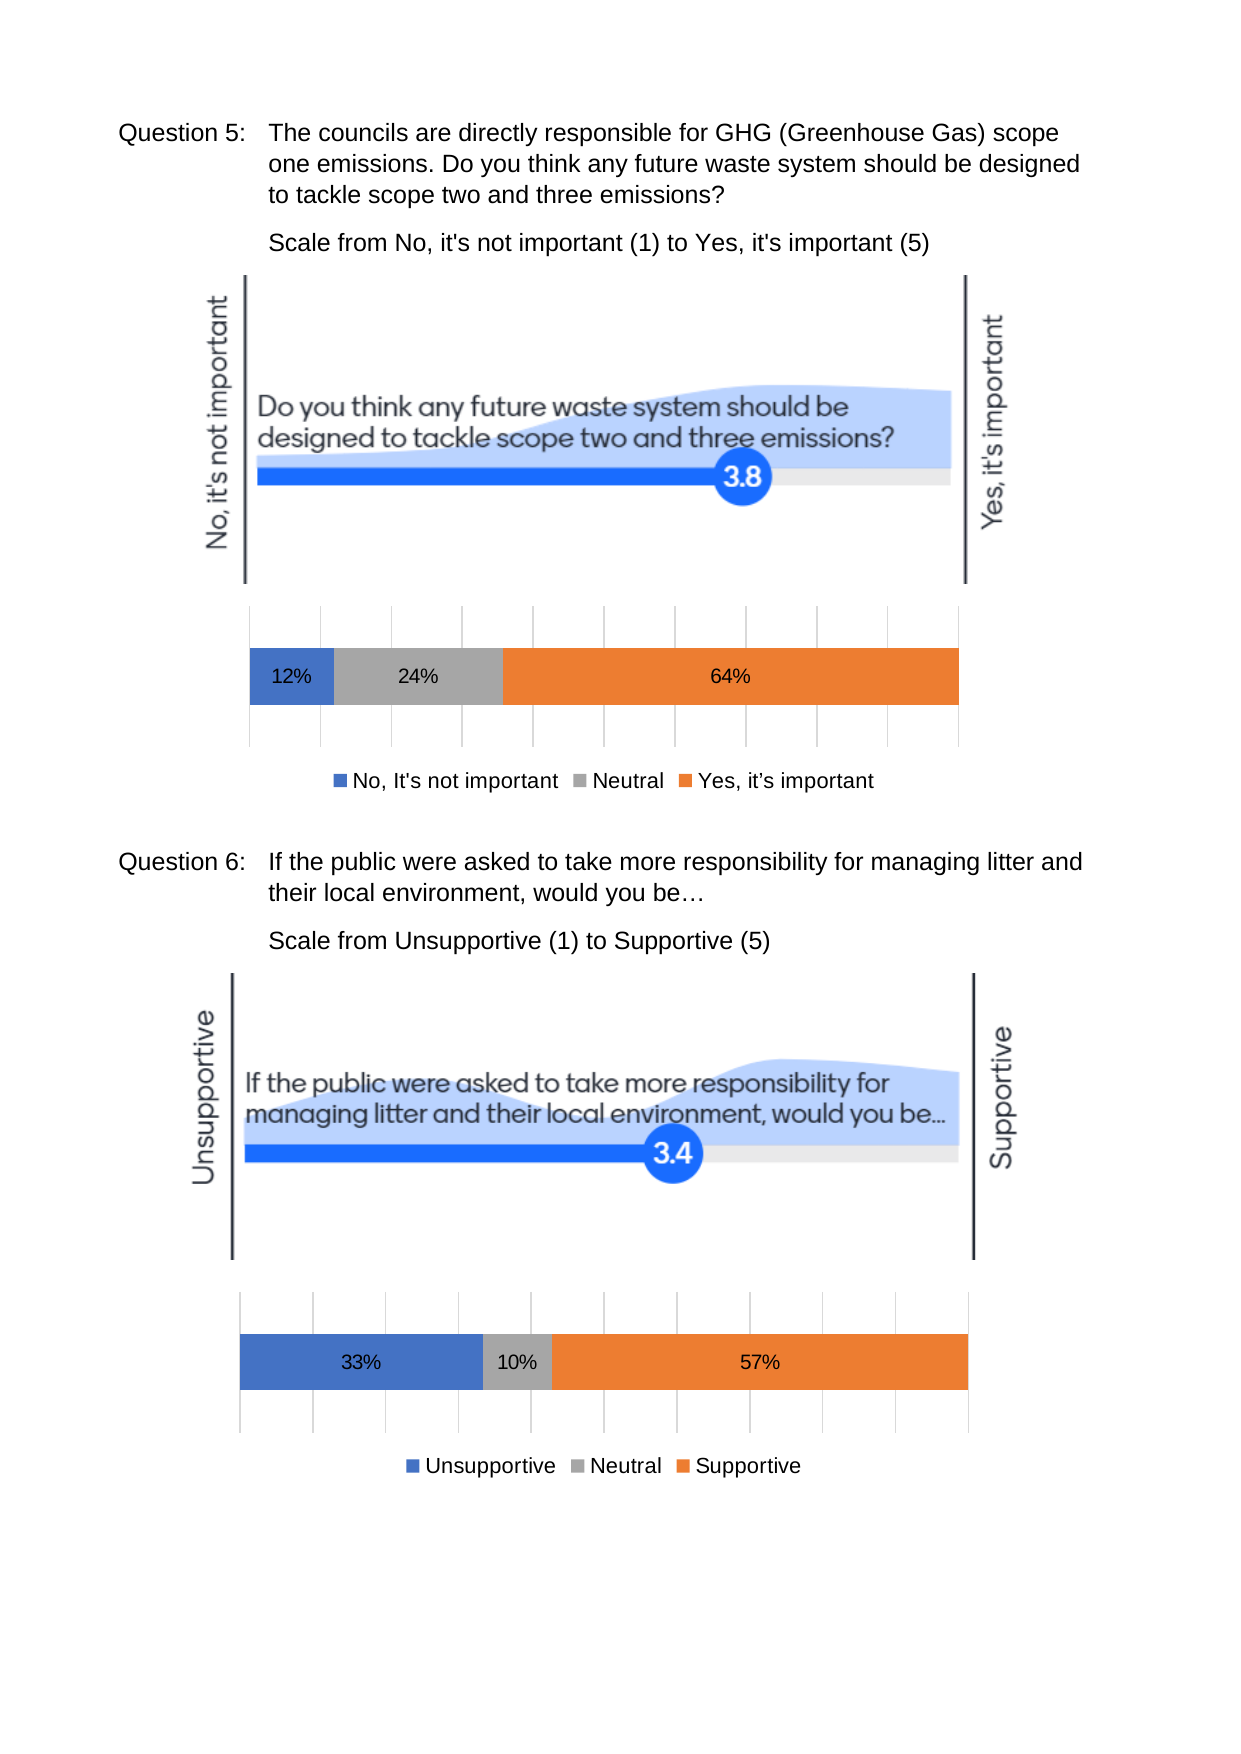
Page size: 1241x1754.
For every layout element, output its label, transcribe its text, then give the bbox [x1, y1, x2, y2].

text Scale from Unsupportive (1) to Supportive (5) [268, 926, 1090, 954]
picture [134, 275, 1074, 584]
text Question 5: The councils are directly responsible for GHG (Greenhouse Gas) scope one emissions. Do you think any future waste system should be designed to tackle scope two and three emissions? [118, 118, 1090, 209]
picture [148, 973, 1061, 1260]
text Scale from No, it's not important (1) to Yes, it's important (5) [268, 228, 1090, 257]
text Question 6: If the public were asked to take more responsibility for managing litter and their local environment, would you be… [118, 847, 1090, 907]
